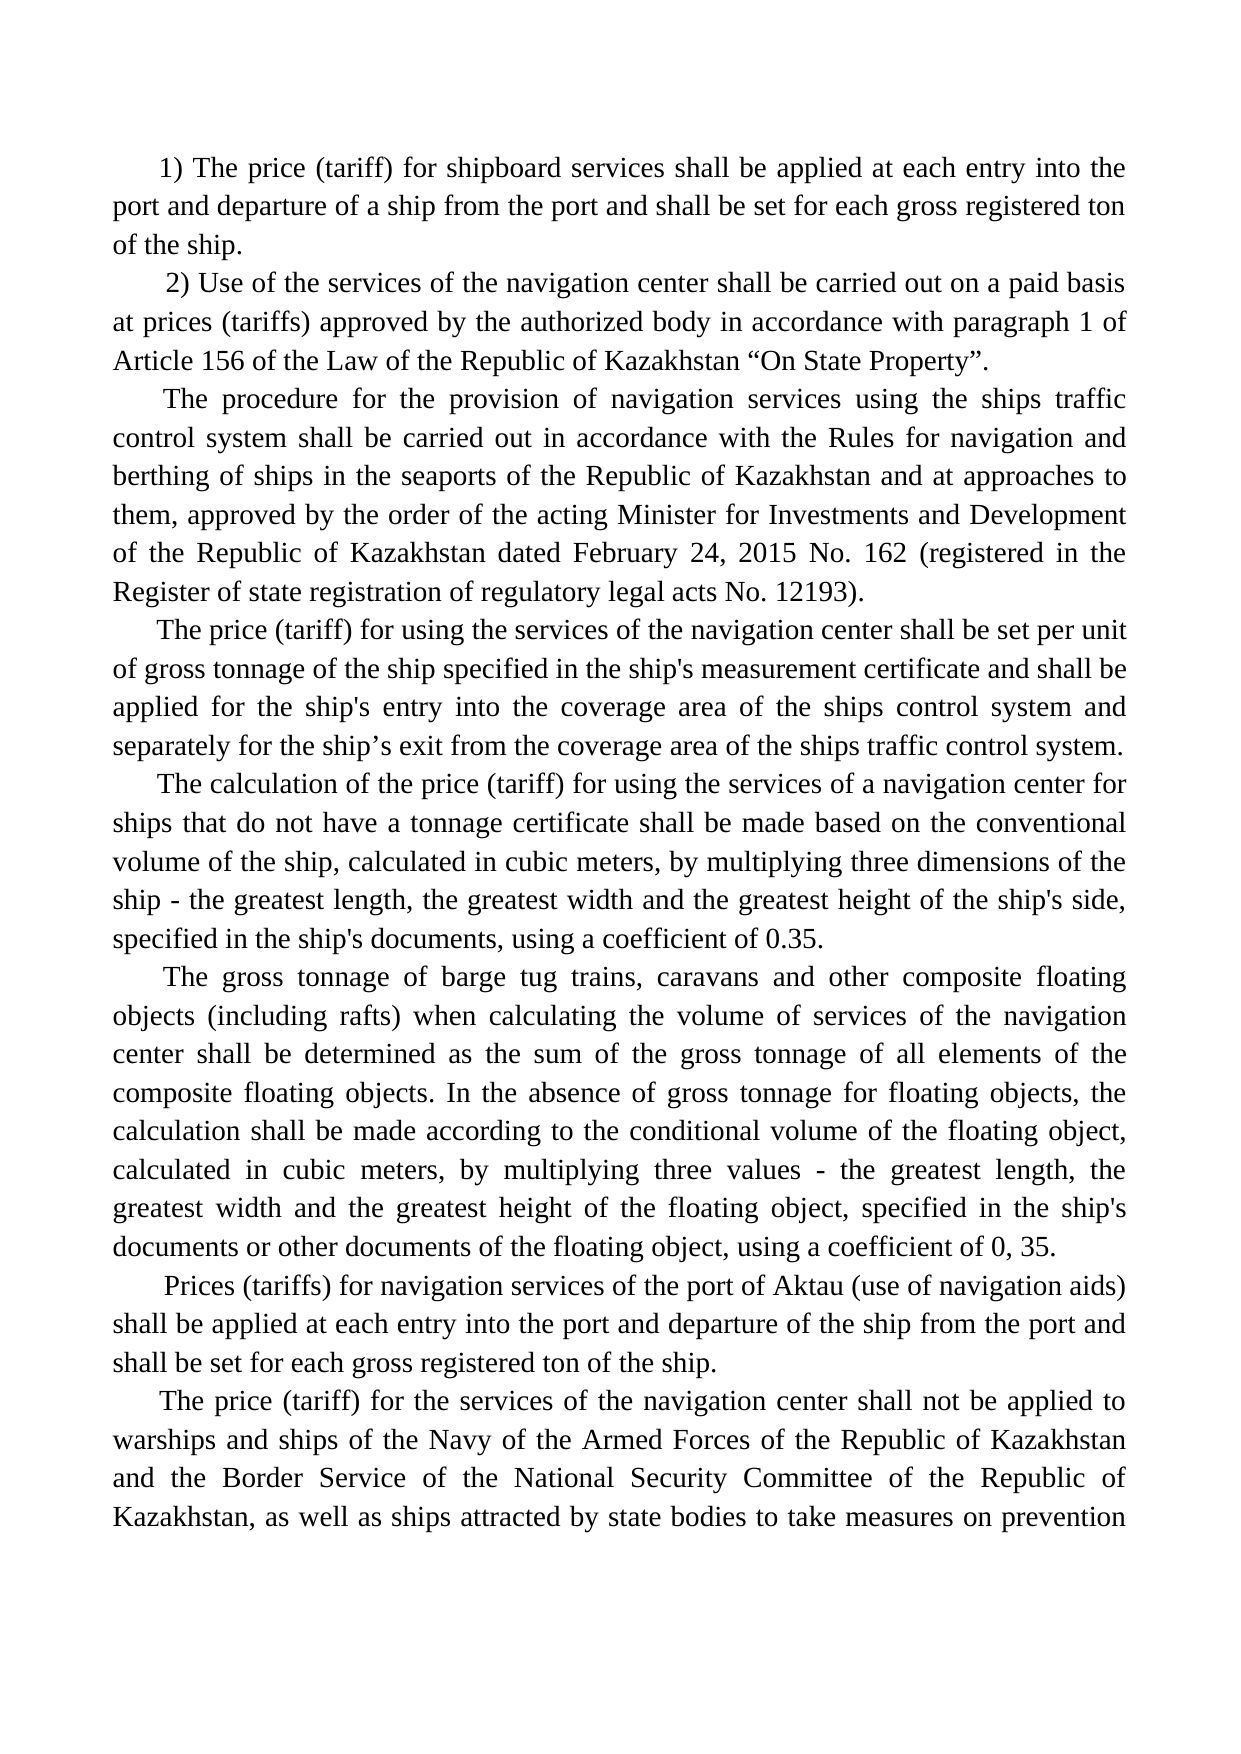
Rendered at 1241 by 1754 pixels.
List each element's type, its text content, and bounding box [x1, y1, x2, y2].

text 1) The price (tariff) for shipboard services shall be applied at each entry into the port and departure of a ship from the port and shall be set for each gross registered ton of the ship. [112, 150, 1128, 261]
text Prices (tariffs) for navigation services of the port of Aktau (use of navigation aids) shall be applied at each entry into the port and departure of the ship from the port and shall be set for each gross registered ton of the ship. [112, 1268, 1128, 1378]
text The price (tariff) for using the services of the navigation center shall be set per unit of gross tonnage of the ship specified in the ship's measurement certificate and shall be applied for the ship's entry into the coverage area of the ships control system and separately for the ship’s exit from the coverage area of the ships traffic control system. [112, 612, 1128, 762]
text The calculation of the price (tariff) for using the services of a navigation center for ships that do not have a tonnage certificate shall be made based on the conventional volume of the ship, calculated in cubic meters, by multiplying three dimensions of the ship - the greatest length, the greatest width and the greatest height of the ship's side, specified in the ship's documents, using a coefficient of 0.35. [112, 767, 1128, 954]
text 2) Use of the services of the navigation center shall be carried out on a paid basis at prices (tariffs) approved by the authorized body in accordance with paragraph 1 of Article 156 of the Law of the Republic of Kazakhstan “On State Property”. [112, 266, 1128, 376]
text The procedure for the provision of navigation services using the ships traffic control system shall be carried out in accordance with the Rules for navigation and berthing of ships in the seaports of the Republic of Kazakhstan and at approaches to them, approved by the order of the acting Minister for Investments and Development of the Republic of Kazakhstan dated February 24, 2015 No. 162 (registered in the Register of state registration of regulatory legal acts No. 12193). [112, 381, 1128, 607]
text The gross tonnage of barge tug trains, caravans and other composite floating objects (including rafts) when calculating the volume of services of the navigation center shall be determined as the sum of the gross tonnage of all elements of the composite floating objects. In the absence of gross tonnage for floating objects, the calculation shall be made according to the conditional volume of the floating object, calculated in cubic meters, by multiplying three values - the greatest length, the greatest width and the greatest height of the floating object, specified in the ship's documents or other documents of the floating object, using a coefficient of 0, 35. [112, 959, 1128, 1263]
